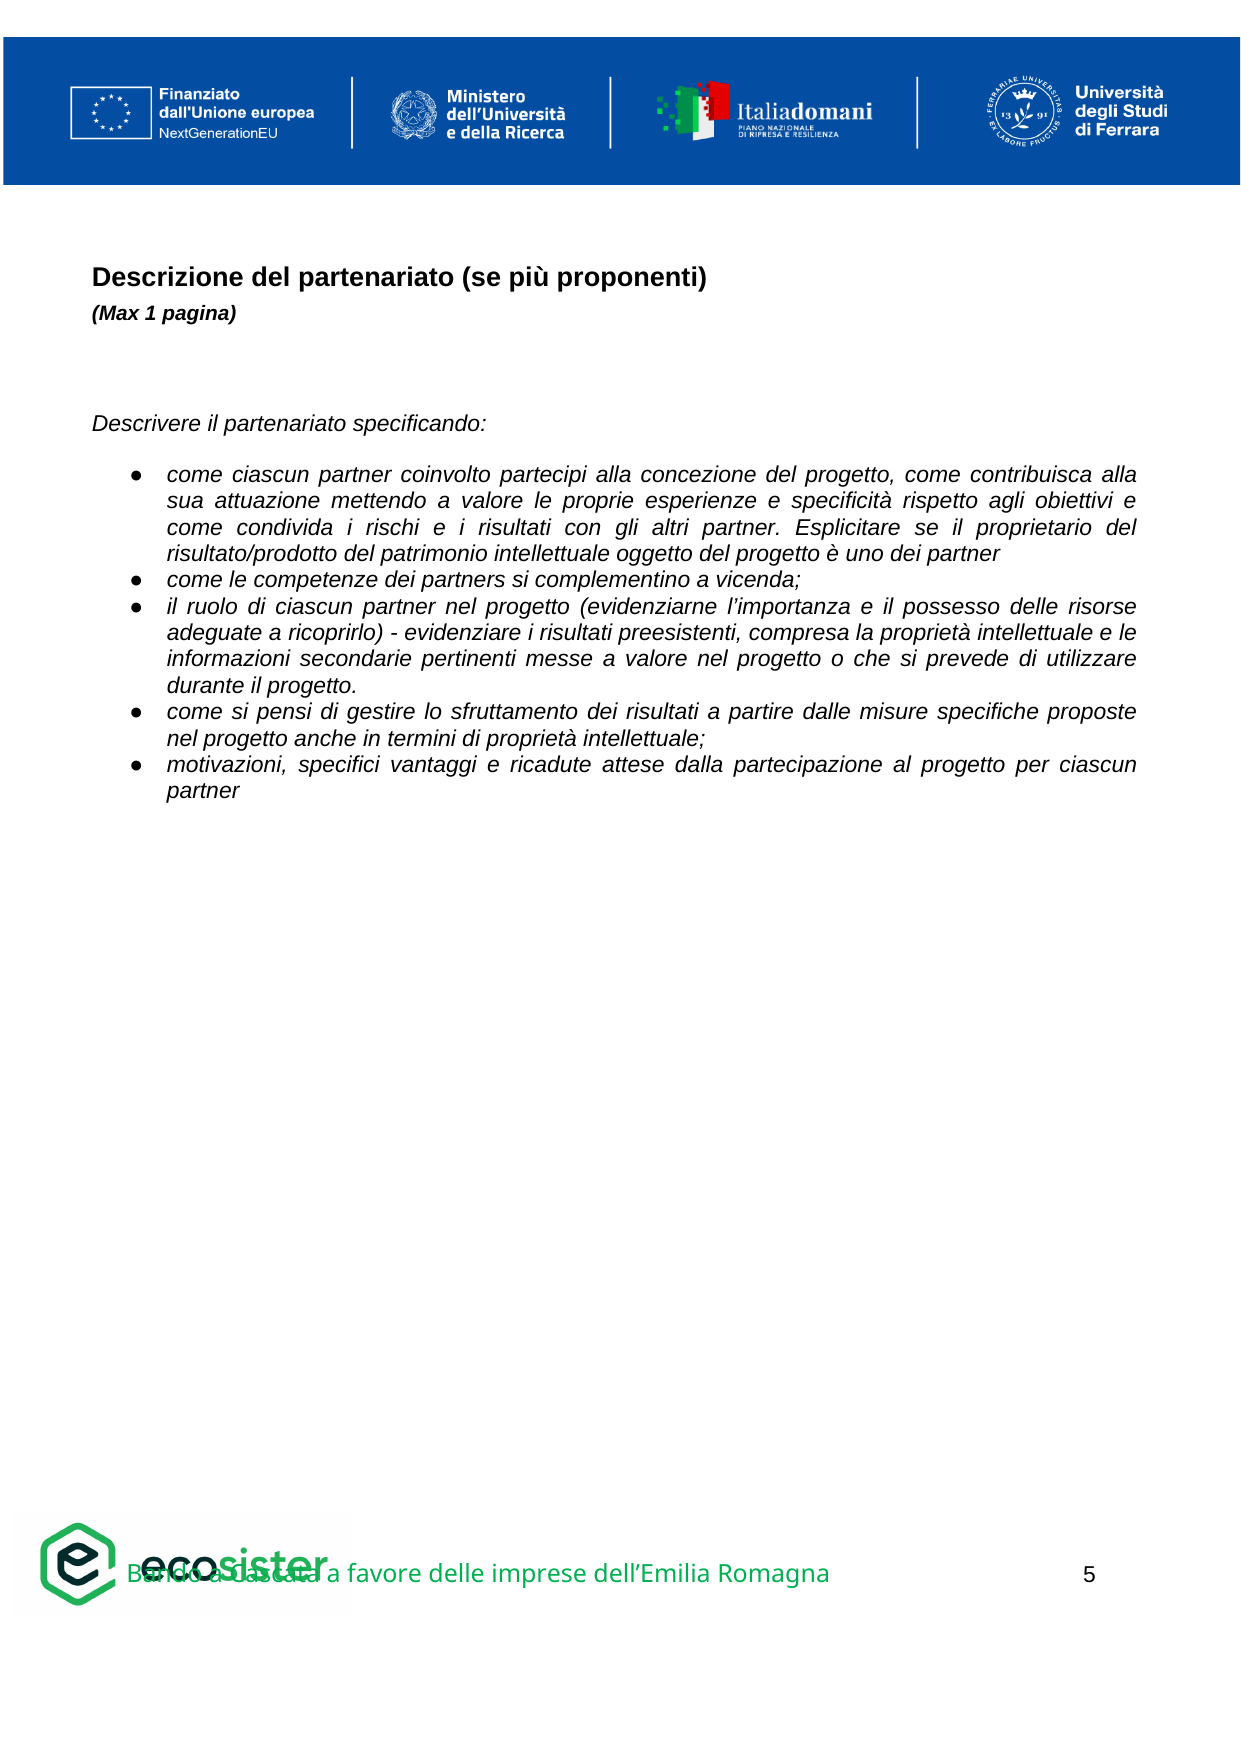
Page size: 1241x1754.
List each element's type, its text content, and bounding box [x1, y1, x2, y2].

list come le competenze dei partners si complementino a vicenda; [129, 566, 1140, 593]
subtitle (Max 1 pagina) [92, 301, 1140, 325]
text Descrivere il partenariato specificando: [92, 409, 1140, 436]
list come ciascun partner coinvolto partecipi alla concezione del progetto, come contribuisca alla sua attuazione mettendo a valore le proprie esperienze e specificità rispetto agli obiettivi e come condivida i rischi e i risultati con gli altri partner. Esplicitare se il proprietario del risultato/prodotto del patrimonio intellettuale oggetto del progetto è uno dei partner [129, 461, 1140, 566]
list motivazioni, specifici vantaggi e ricadute attese dalla partecipazione al progetto per ciascun partner [129, 751, 1140, 803]
list come si pensi di gestire lo sfruttamento dei risultati a partire dalle misure specifiche proposte nel progetto anche in termini di proprietà intellettuale; [129, 698, 1140, 751]
picture [13, 1510, 353, 1618]
subtitle Descrizione del partenariato (se più proponenti) [92, 261, 1140, 292]
list il ruolo di ciascun partner nel progetto (evidenziarne l’importanza e il possesso delle risorse adeguate a ricoprirlo) - evidenziare i risultati preesistenti, compresa la proprietà intellettuale e le informazioni secondarie pertinenti messe a valore nel progetto o che si prevede di utilizzare durante il progetto. [129, 593, 1140, 698]
picture [3, 37, 1241, 185]
